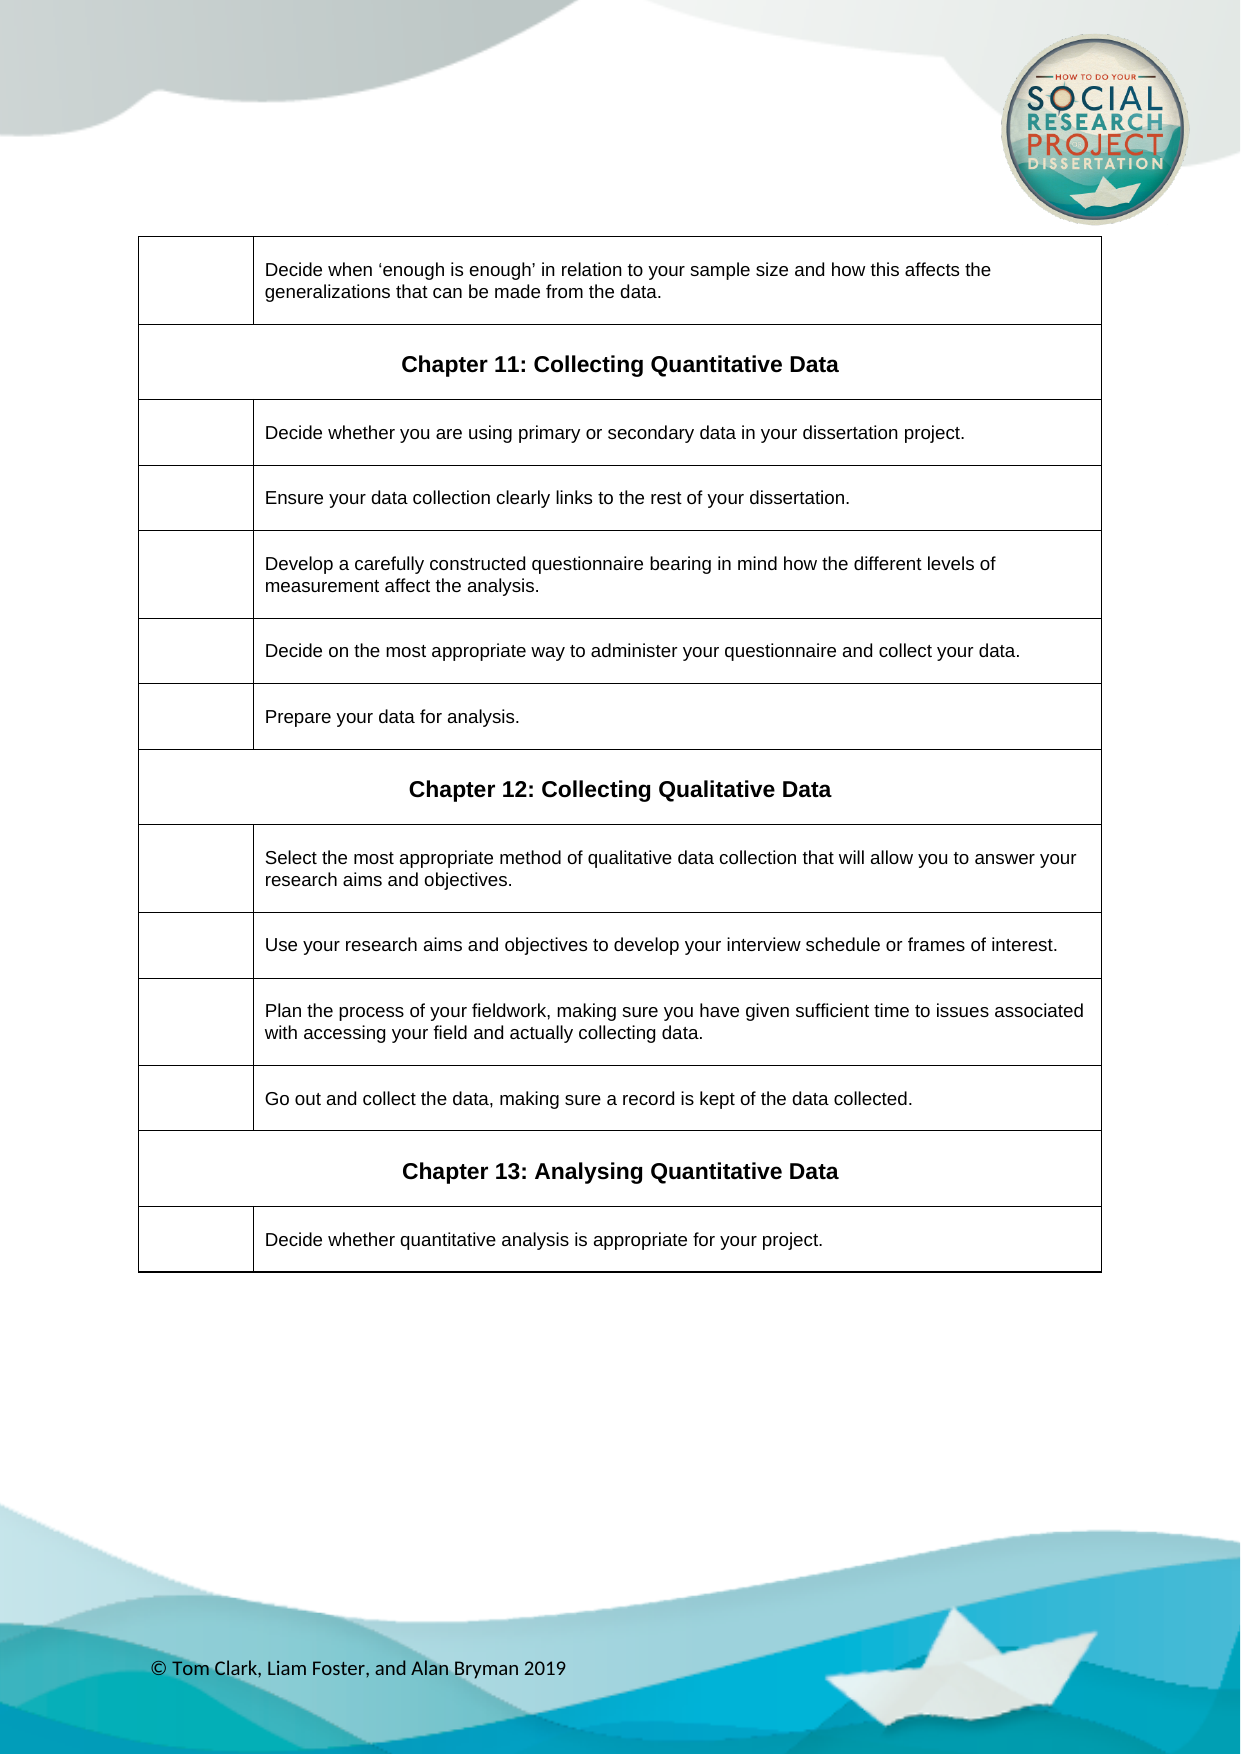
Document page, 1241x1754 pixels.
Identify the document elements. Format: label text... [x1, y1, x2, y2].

table_cell Decide on the most appropriate way to administer your questionnaire and collect your data. [254, 619, 1101, 683]
table_cell [139, 913, 253, 977]
table_cell [139, 825, 253, 912]
table_cell Plan the process of your fieldwork, making sure you have given sufficient time to issues associated with accessing your field and actually collecting data. [254, 979, 1101, 1065]
table_cell Use your research aims and objectives to develop your interview schedule or frames of interest. [254, 913, 1101, 977]
table_cell Chapter 13: Analysing Quantitative Data [139, 1131, 1101, 1206]
table_cell [139, 619, 253, 683]
table_cell [139, 684, 253, 749]
table_cell [139, 466, 253, 530]
table_cell Decide whether quantitative analysis is appropriate for your project. [254, 1207, 1101, 1271]
table_cell [139, 979, 253, 1065]
table_cell Select the most appropriate method of qualitative data collection that will allow you to answer your research aims and objectives. [254, 825, 1101, 912]
table_cell [139, 1207, 253, 1271]
table_cell Ensure your data collection clearly links to the rest of your dissertation. [254, 466, 1101, 530]
table_cell Develop a carefully constructed questionnaire bearing in mind how the different levels of measurement affect the analysis. [254, 531, 1101, 618]
table_cell Prepare your data for analysis. [254, 684, 1101, 749]
table_cell Decide when ‘enough is enough’ in relation to your sample size and how this affects the generalizations that can be made from the data. [254, 237, 1101, 323]
table_cell Decide whether you are using primary or secondary data in your dissertation project. [254, 400, 1101, 464]
table_cell [139, 400, 253, 464]
table_cell [139, 237, 253, 323]
table_cell Chapter 11: Collecting Quantitative Data [139, 325, 1101, 399]
table_cell [139, 1066, 253, 1130]
picture [0, 0, 1241, 256]
picture [0, 1417, 1241, 1754]
table_cell Chapter 12: Collecting Qualitative Data [139, 750, 1101, 824]
table_cell Go out and collect the data, making sure a record is kept of the data collected. [254, 1066, 1101, 1130]
table_cell [139, 531, 253, 618]
